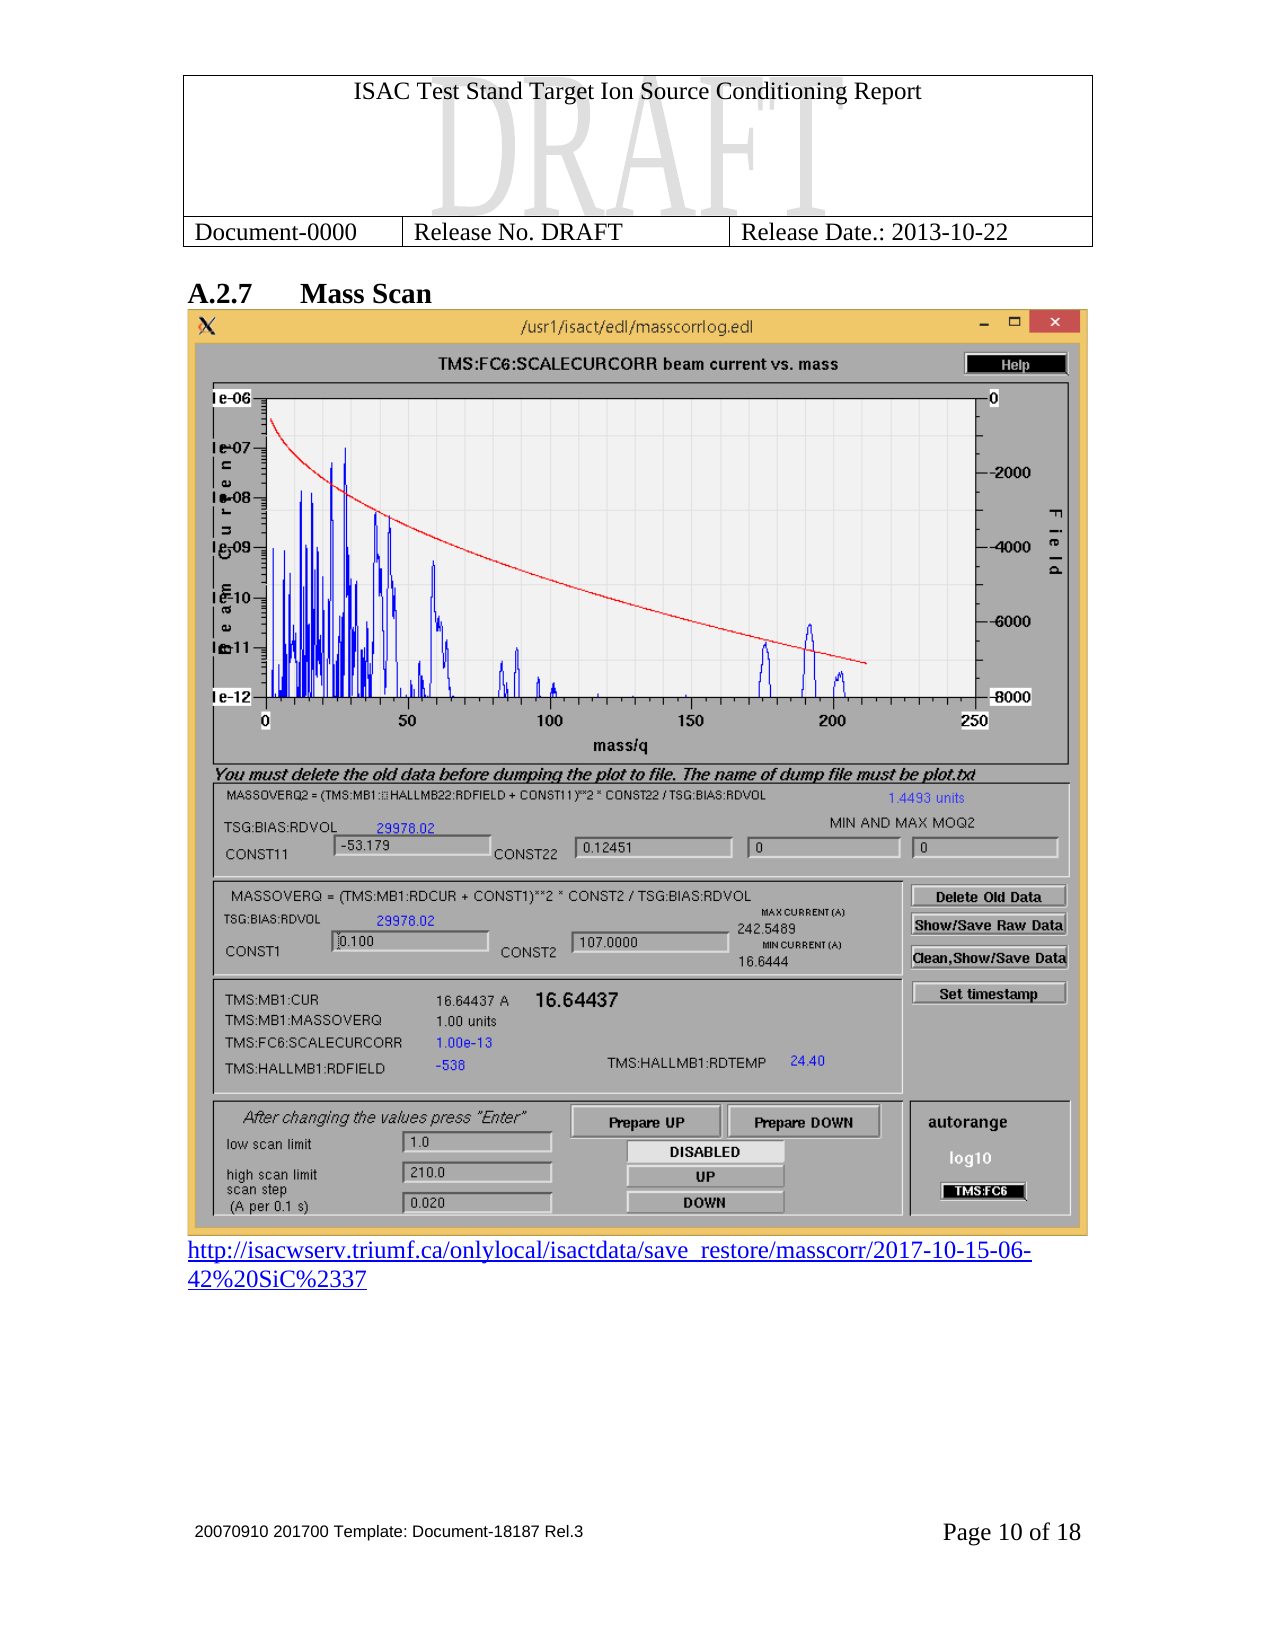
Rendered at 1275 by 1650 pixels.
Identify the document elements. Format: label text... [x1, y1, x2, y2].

subtitle Mass Scan [187, 276, 1087, 309]
picture [187, 309, 1088, 1236]
text http://isacwserv.triumf.ca/onlylocal/isactdata/save_restore/masscorr/2017-10-15-06-42%20SiC%2337 [187, 1236, 1087, 1293]
